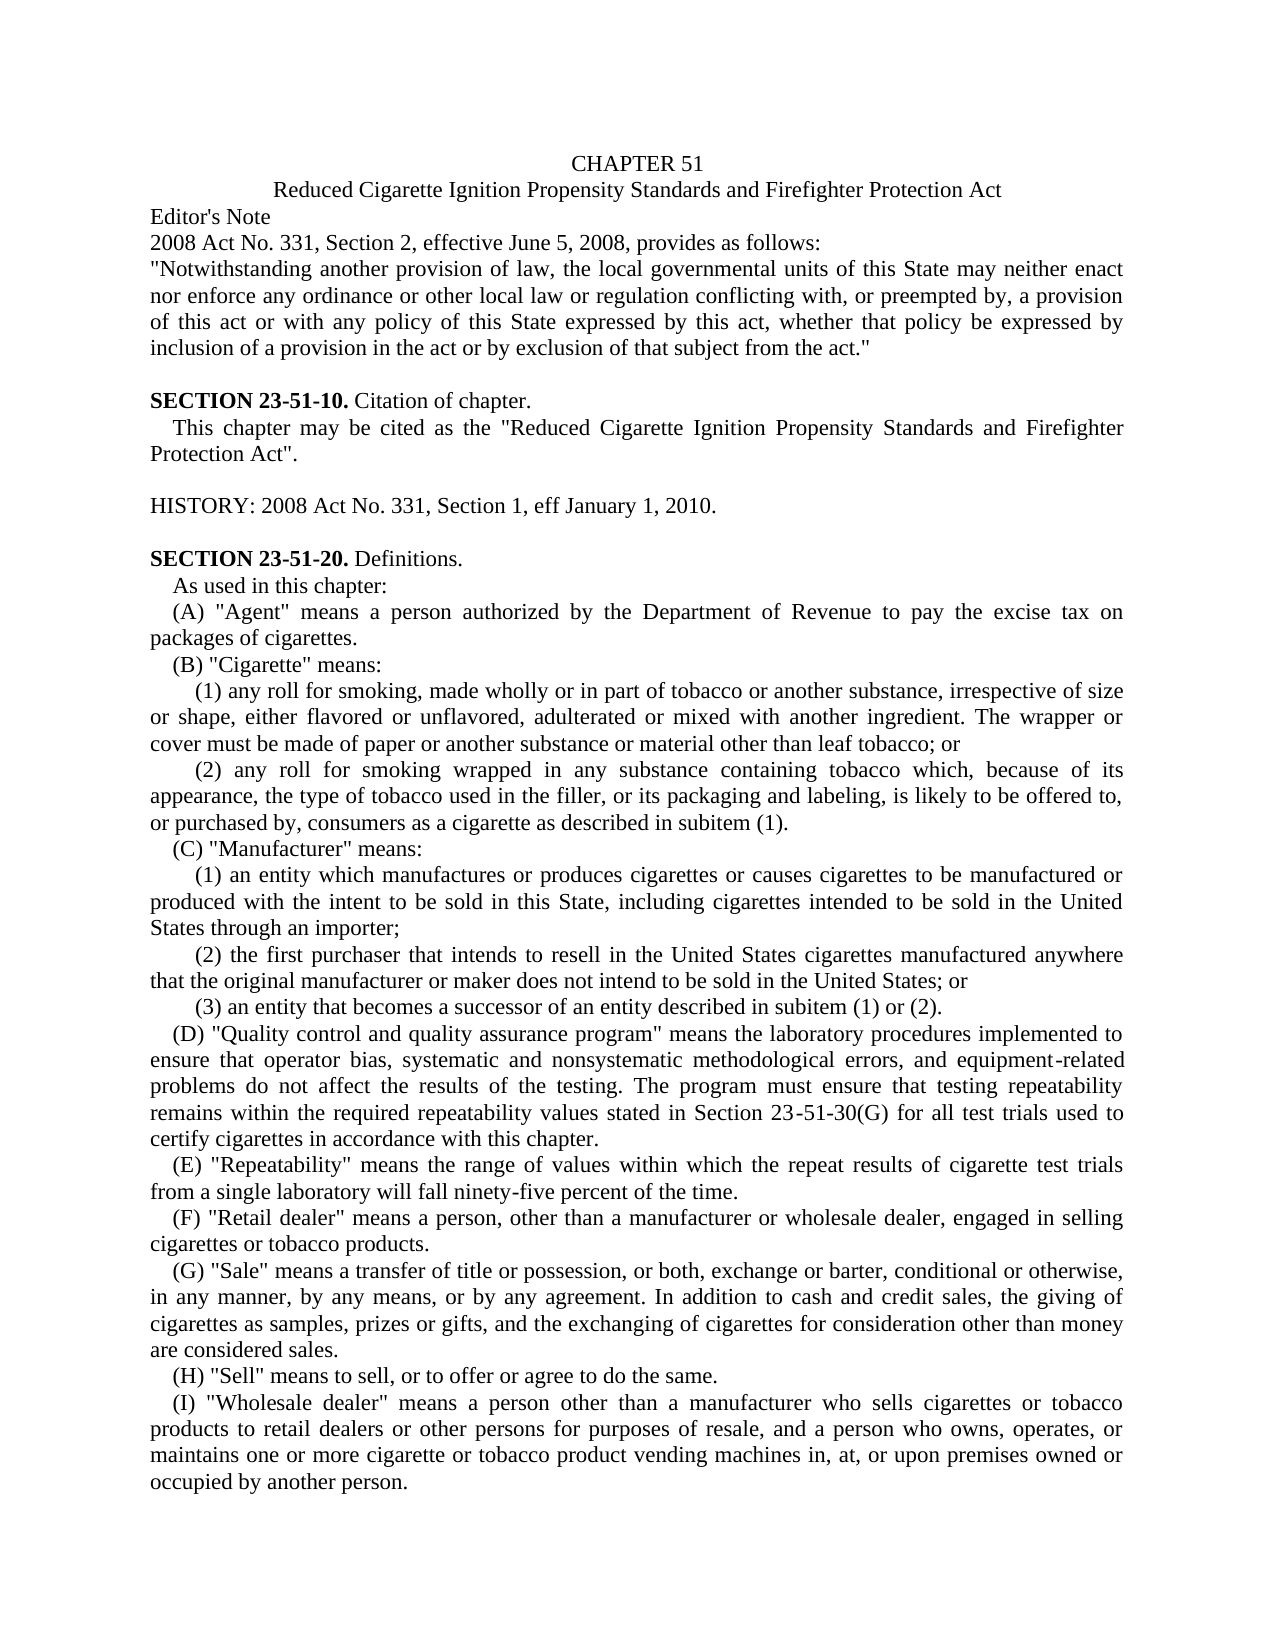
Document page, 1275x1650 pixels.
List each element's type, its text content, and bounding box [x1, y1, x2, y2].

text SECTION 23-51-10. Citation of chapter. [150, 387, 1125, 413]
text (G) "Sale" means a transfer of title or possession, or both, exchange or barter, conditional or otherwise, in any manner, by any means, or by any agreement. In addition to cash and credit sales, the giving of cigarettes as samples, prizes or gifts, and the exchanging of cigarettes for consideration other than money are considered sales. [150, 1257, 1125, 1362]
text (3) an entity that becomes a successor of an entity described in subitem (1) or (2). [150, 993, 1125, 1020]
text "Notwithstanding another provision of law, the local governmental units of this State may neither enact nor enforce any ordinance or other local law or regulation conflicting with, or preempted by, a provision of this act or with any policy of this State expressed by this act, whether that policy be expressed by inclusion of a provision in the act or by exclusion of that subject from the act." [150, 255, 1125, 361]
text SECTION 23-51-20. Definitions. [150, 545, 1125, 572]
text 2008 Act No. 331, Section 2, effective June 5, 2008, provides as follows: [150, 229, 1125, 255]
text As used in this chapter: [150, 572, 1125, 598]
text (B) "Cigarette" means: [150, 651, 1125, 677]
text CHAPTER 51 [150, 150, 1125, 176]
text (E) "Repeatability" means the range of values within which the repeat results of cigarette test trials from a single laboratory will fall ninety-five percent of the time. [150, 1151, 1125, 1204]
text (1) an entity which manufactures or produces cigarettes or causes cigarettes to be manufactured or produced with the intent to be sold in this State, including cigarettes intended to be sold in the United States through an importer; [150, 862, 1125, 941]
text (H) "Sell" means to sell, or to offer or agree to do the same. [150, 1362, 1125, 1389]
text (F) "Retail dealer" means a person, other than a manufacturer or wholesale dealer, engaged in selling cigarettes or tobacco products. [150, 1204, 1125, 1257]
text (A) "Agent" means a person authorized by the Department of Revenue to pay the excise tax on packages of cigarettes. [150, 598, 1125, 651]
text (1) any roll for smoking, made wholly or in part of tobacco or another substance, irrespective of size or shape, either flavored or unflavored, adulterated or mixed with another ingredient. The wrapper or cover must be made of paper or another substance or material other than leaf tobacco; or [150, 677, 1125, 756]
text HISTORY: 2008 Act No. 331, Section 1, eff January 1, 2010. [150, 493, 1125, 519]
text (2) any roll for smoking wrapped in any substance containing tobacco which, because of its appearance, the type of tobacco used in the filler, or its packaging and labeling, is likely to be offered to, or purchased by, consumers as a cigarette as described in subitem (1). [150, 756, 1125, 835]
text Editor's Note [150, 203, 1125, 229]
text This chapter may be cited as the "Reduced Cigarette Ignition Propensity Standards and Firefighter Protection Act". [150, 413, 1125, 466]
text (I) "Wholesale dealer" means a person other than a manufacturer who sells cigarettes or tobacco products to retail dealers or other persons for purposes of resale, and a person who owns, operates, or maintains one or more cigarette or tobacco product vending machines in, at, or upon premises owned or occupied by another person. [150, 1389, 1125, 1494]
text (2) the first purchaser that intends to resell in the United States cigarettes manufactured anywhere that the original manufacturer or maker does not intend to be sold in the United States; or [150, 941, 1125, 993]
text Reduced Cigarette Ignition Propensity Standards and Firefighter Protection Act [150, 176, 1125, 203]
text (C) "Manufacturer" means: [150, 835, 1125, 862]
text (D) "Quality control and quality assurance program" means the laboratory procedures implemented to ensure that operator bias, systematic and nonsystematic methodological errors, and equipment-related problems do not affect the results of the testing. The program must ensure that testing repeatability remains within the required repeatability values stated in Section 23-51-30(G) for all test trials used to certify cigarettes in accordance with this chapter. [150, 1020, 1125, 1151]
